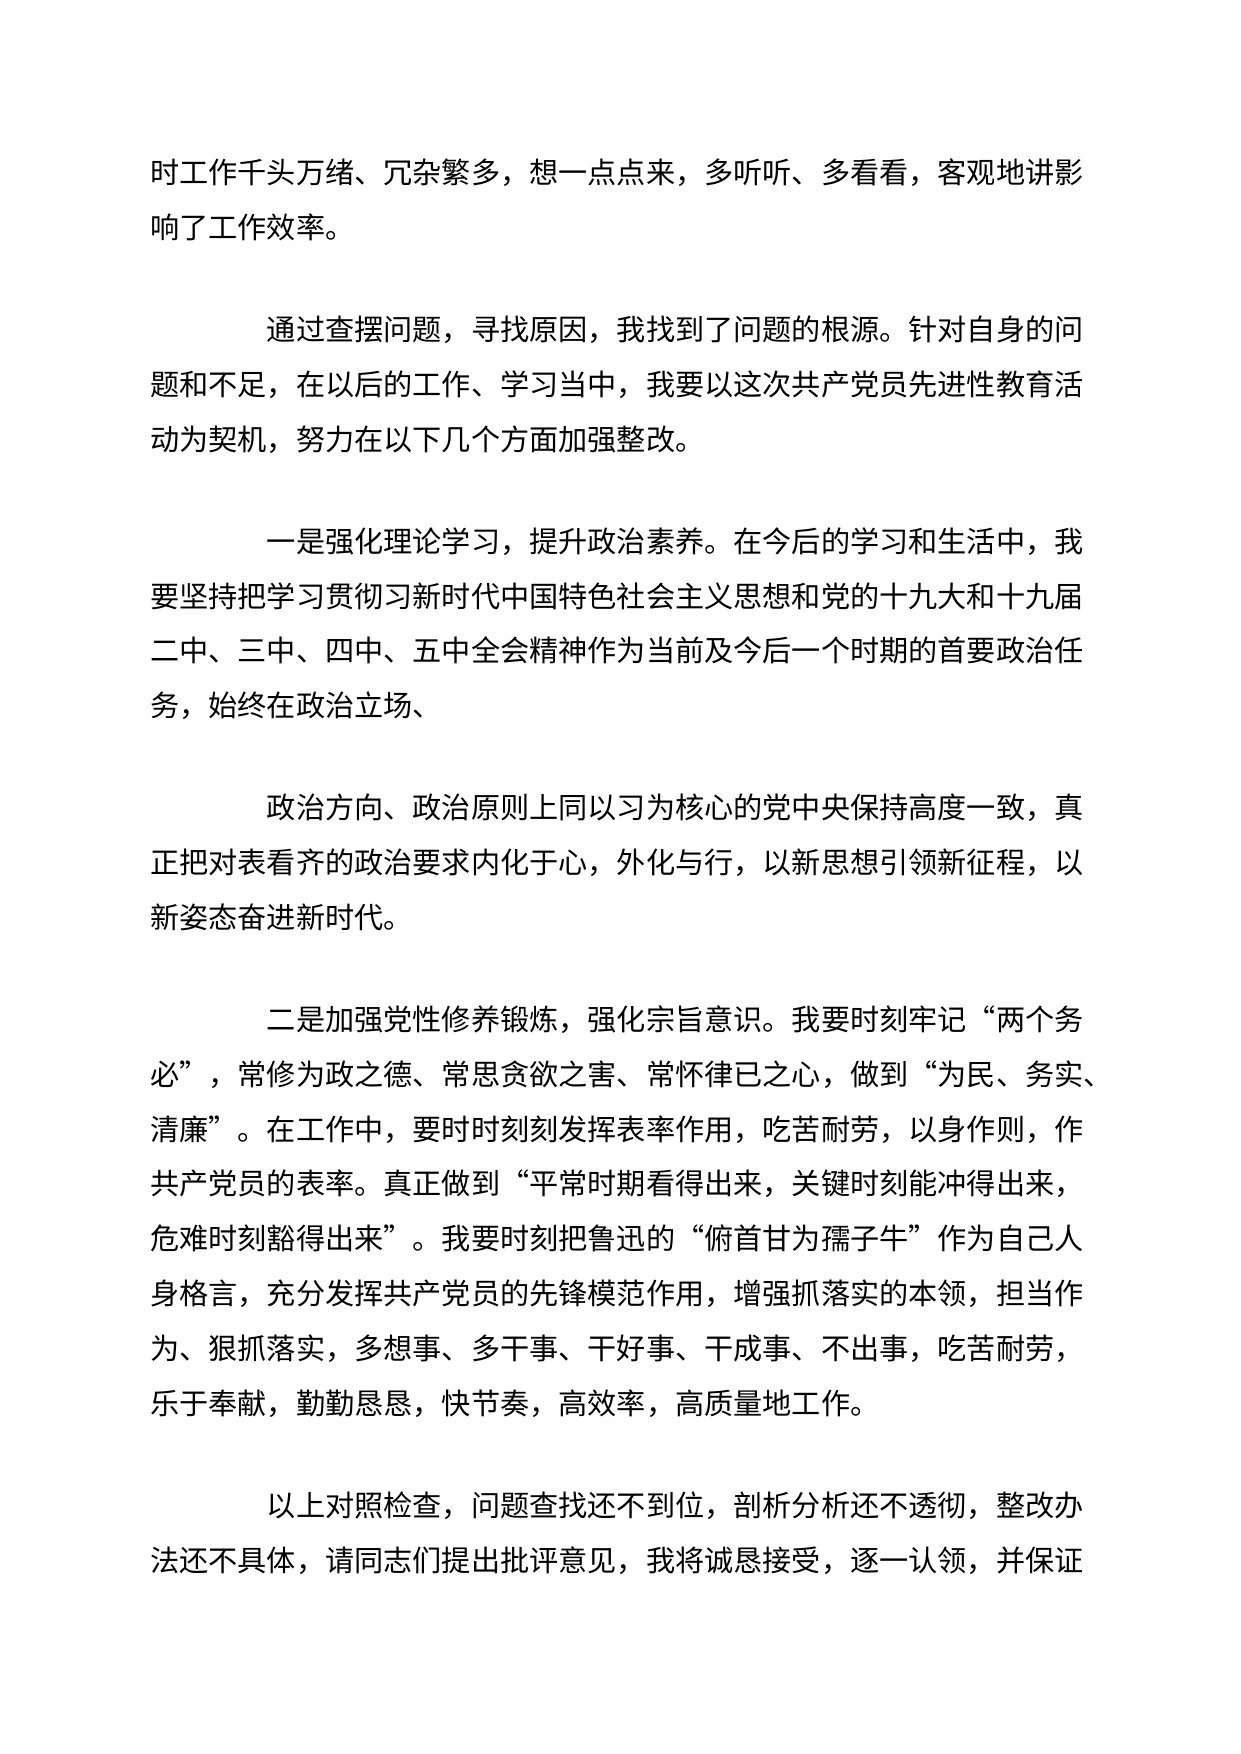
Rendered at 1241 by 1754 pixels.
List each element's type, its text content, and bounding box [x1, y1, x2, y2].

text 一是强化理论学习，提升政治素养。在今后的学习和生活中，我要坚持把学习贯彻习新时代中国特色社会主义思想和党的十九大和十九届二中、三中、四中、五中全会精神作为当前及今后一个时期的首要政治任务，始终在政治立场、 [150, 518, 1090, 725]
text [150, 1482, 1090, 1579]
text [150, 150, 1090, 247]
text 政治方向、政治原则上同以习为核心的党中央保持高度一致，真正把对表看齐的政治要求内化于心，外化与行，以新思想引领新征程，以新姿态奋进新时代。 [150, 785, 1090, 937]
text 二是加强党性修养锻炼，强化宗旨意识。我要时刻牢记“两个务必”，常修为政之德、常思贪欲之害、常怀律已之心，做到“为民、务实、清廉”。在工作中，要时时刻刻发挥表率作用，吃苦耐劳，以身作则，作共产党员的表率。真正做到“平常时期看得出来，关键时刻能冲得出来，危难时刻豁得出来”。我要时刻把鲁迅的“俯首甘为孺子牛”作为自己人身格言，充分发挥共产党员的先锋模范作用，增强抓落实的本领，担当作为、狠抓落实，多想事、多干事、干好事、干成事、不出事，吃苦耐劳，乐于奉献，勤勤恳恳，快节奏，高效率，高质量地工作。 [150, 996, 1090, 1423]
text 通过查摆问题，寻找原因，我找到了问题的根源。针对自身的问题和不足，在以后的工作、学习当中，我要以这次共产党员先进性教育活动为契机，努力在以下几个方面加强整改。 [150, 307, 1090, 459]
